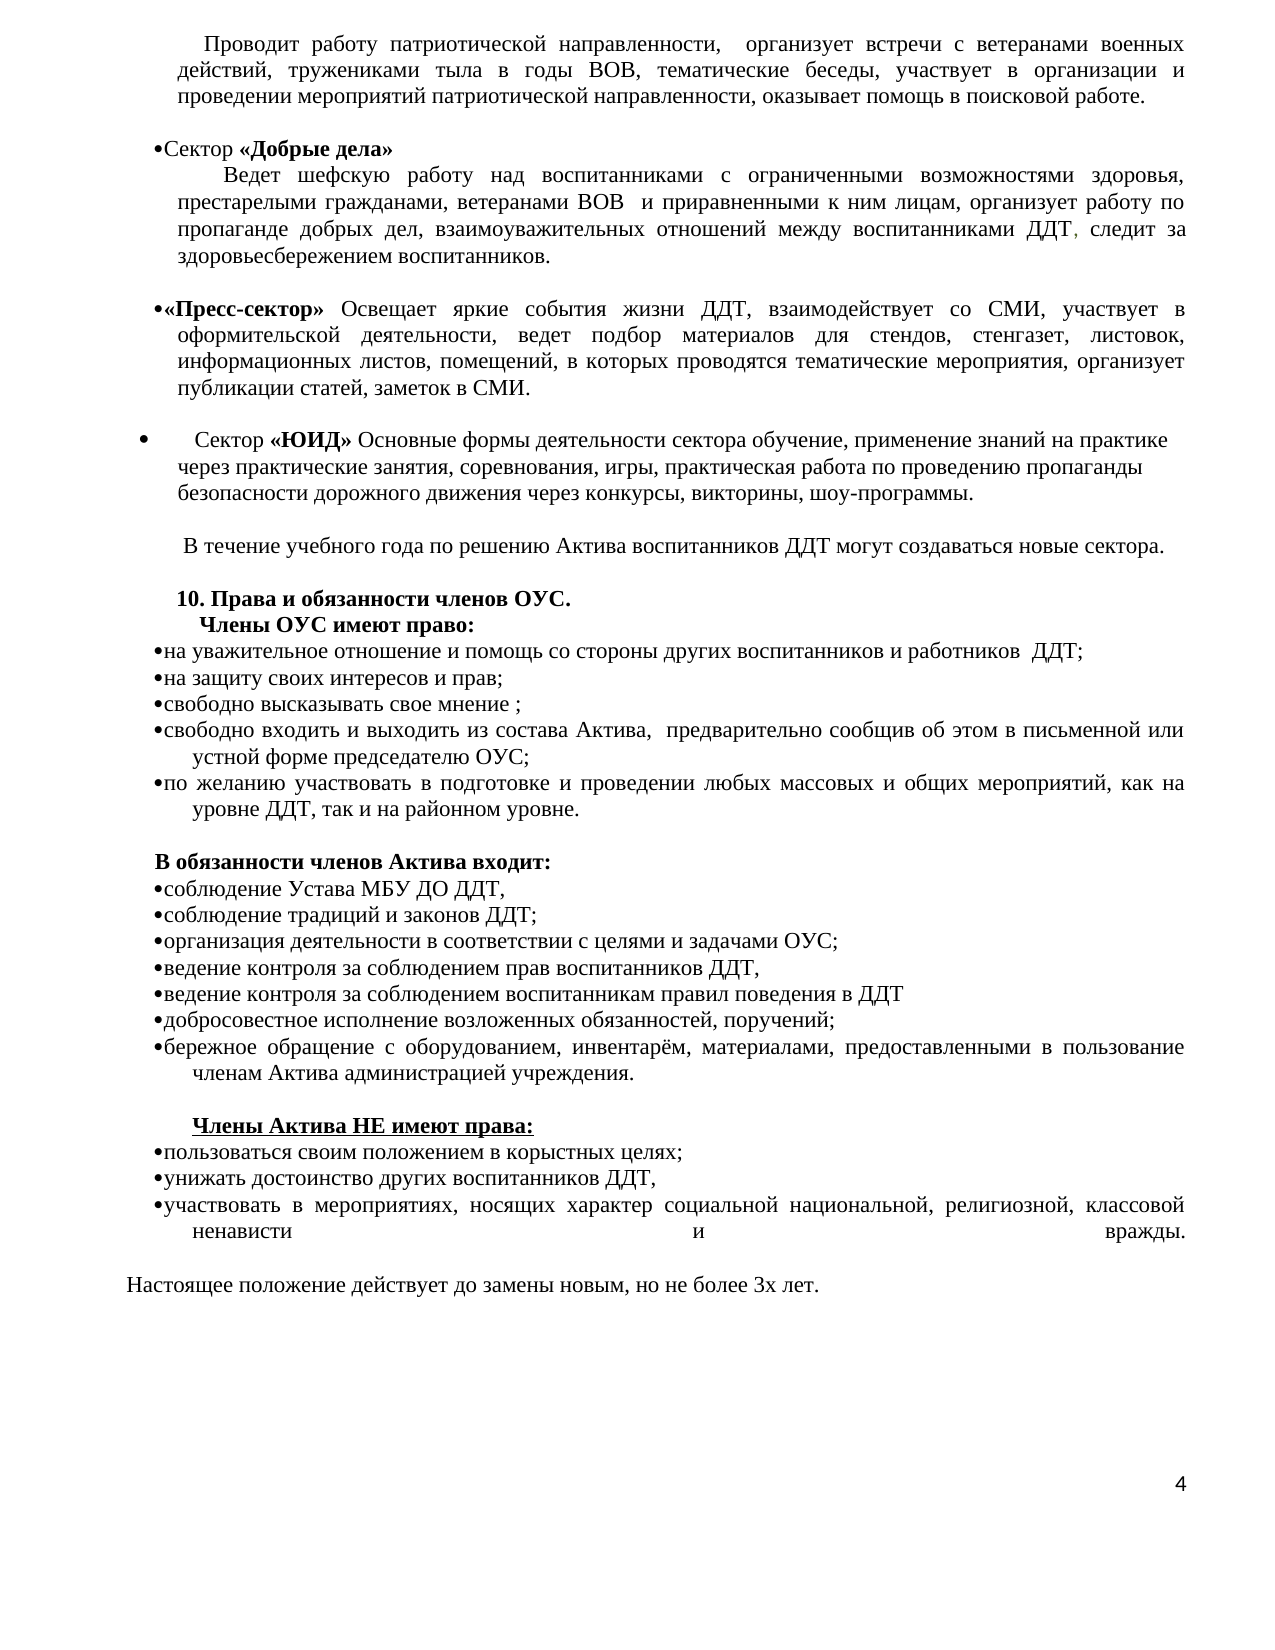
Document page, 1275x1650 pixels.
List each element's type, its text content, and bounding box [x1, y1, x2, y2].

list участвовать в мероприятиях, носящих характер социальной национальной, религиозной, классовой ненависти и вражды. [154, 1191, 1186, 1272]
text В течение учебного года по решению Актива воспитанников ДДТ могут создаваться новые сектора. [177, 506, 1186, 558]
text Ведет шефскую работу над воспитанниками с ограниченными возможностями здоровья, престарелыми гражданами, ветеранами ВОВ и приравненными к ним лицам, организует работу по пропаганде добрых дел, взаимоуважительных отношений между воспитанниками ДДТ, следит за здоровьесбережением воспитанников. [154, 161, 1186, 268]
text Проводит работу патриотической направленности, организует встречи с ветеранами военных действий, тружениками тыла в годы ВОВ, тематические беседы, участвует в организации и проведении мероприятий патриотической направленности, оказывает помощь в поисковой работе. [154, 29, 1186, 109]
list на защиту своих интересов и прав; [154, 664, 1186, 690]
text Члены ОУС имеют право: [148, 611, 1186, 637]
list свободно входить и выходить из состава Актива, предварительно сообщив об этом в письменной или устной форме председателю ОУС; [154, 716, 1186, 769]
list пользоваться своим положением в корыстных целях; [154, 1138, 1186, 1164]
list свободно высказывать свое мнение ; [154, 690, 1186, 716]
text 10. Права и обязанности членов ОУС. [148, 585, 1186, 611]
list соблюдение традиций и законов ДДТ; [154, 901, 1186, 927]
list унижать достоинство других воспитанников ДДТ, [154, 1164, 1186, 1191]
list добросовестное исполнение возложенных обязанностей, поручений; [154, 1006, 1186, 1033]
list ведение контроля за соблюдением прав воспитанников ДДТ, [154, 954, 1186, 980]
list Сектор «Добрые дела» [154, 135, 1186, 161]
list соблюдение Устава МБУ ДО ДДТ, [154, 874, 1186, 901]
text Настоящее положение действует до замены новым, но не более 3х лет. [126, 1272, 1186, 1298]
list на уважительное отношение и помощь со стороны других воспитанников и работников ДДТ; [154, 637, 1186, 664]
list Сектор «ЮИД» Основные формы деятельности сектора обучение, применение знаний на практике через практические занятия, соревнования, игры, практическая работа по проведению пропаганды безопасности дорожного движения через конкурсы, викторины, шоу-программы. [140, 427, 1186, 506]
text Члены Актива НЕ имеют права: [192, 1112, 1186, 1138]
list «Пресс-сектор» Освещает яркие события жизни ДДТ, взаимодействует со СМИ, участвует в оформительской деятельности, ведет подбор материалов для стендов, стенгазет, листовок, информационных листов, помещений, в которых проводятся тематические мероприятия, организует публикации статей, заметок в СМИ. [154, 295, 1186, 400]
list ведение контроля за соблюдением воспитанникам правил поведения в ДДТ [154, 980, 1186, 1006]
list организация деятельности в соответствии с целями и задачами ОУС; [154, 927, 1186, 954]
text В обязанности членов Актива входит: [126, 848, 1186, 874]
list по желанию участвовать в подготовке и проведении любых массовых и общих мероприятий, как на уровне ДДТ, так и на районном уровне. [154, 769, 1186, 822]
list бережное обращение с оборудованием, инвентарём, материалами, предоставленными в пользование членам Актива администрацией учреждения. [154, 1033, 1186, 1085]
